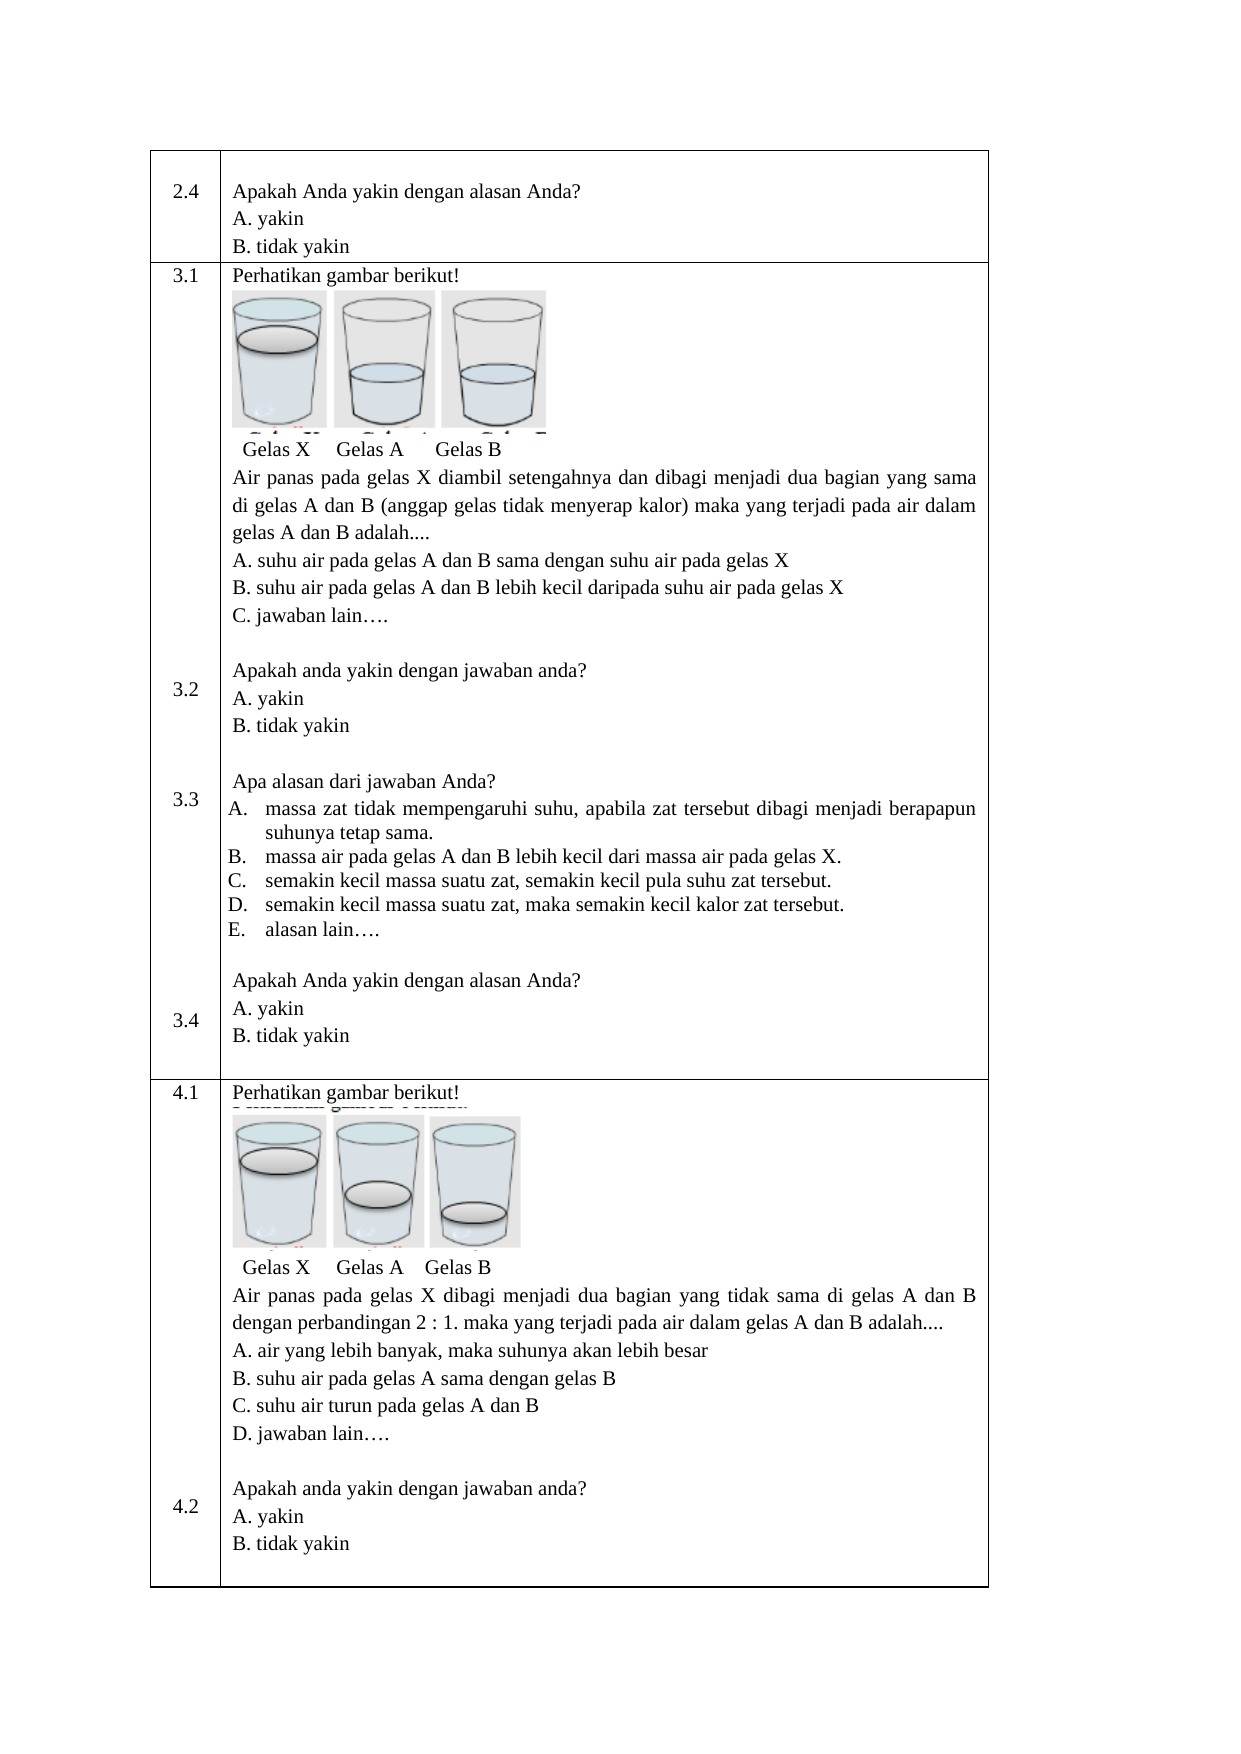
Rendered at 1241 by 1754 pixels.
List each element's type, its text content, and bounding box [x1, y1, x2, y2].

table_cell Perhatikan gambar berikut! Gelas X Gelas A Gelas B Air panas pada gelas X diambil setengahnya dan dibagi menjadi dua bagian yang sama di gelas A dan B (anggap gelas tidak menyerap kalor) maka yang terjadi pada air dalam gelas A dan B adalah.... A. suhu air pada gelas A dan B sama dengan suhu air pada gelas X B. suhu air pada gelas A dan B lebih kecil daripada suhu air pada gelas X C. jawaban lain…. Apakah anda yakin dengan jawaban anda? A. yakin B. tidak yakin Apa alasan dari jawaban Anda? massa zat tidak mempengaruhi suhu, apabila zat tersebut dibagi menjadi berapapun suhunya tetap sama. massa air pada gelas A dan B lebih kecil dari massa air pada gelas X. semakin kecil massa suatu zat, semakin kecil pula suhu zat tersebut. semakin kecil massa suatu zat, maka semakin kecil kalor zat tersebut. alasan lain…. Apakah Anda yakin dengan alasan Anda? A. yakin B. tidak yakin [221, 263, 988, 1078]
table_cell 2.1 2.2 2.3 2.4 [151, 151, 220, 262]
table_cell 4.1 4.2 4.3 4.4 [151, 1080, 220, 1586]
picture [232, 1107, 523, 1251]
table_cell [221, 151, 988, 262]
picture [232, 290, 547, 434]
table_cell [221, 1080, 988, 1586]
table_cell 3.1 3.2 3.3 3.4 [151, 263, 220, 1078]
